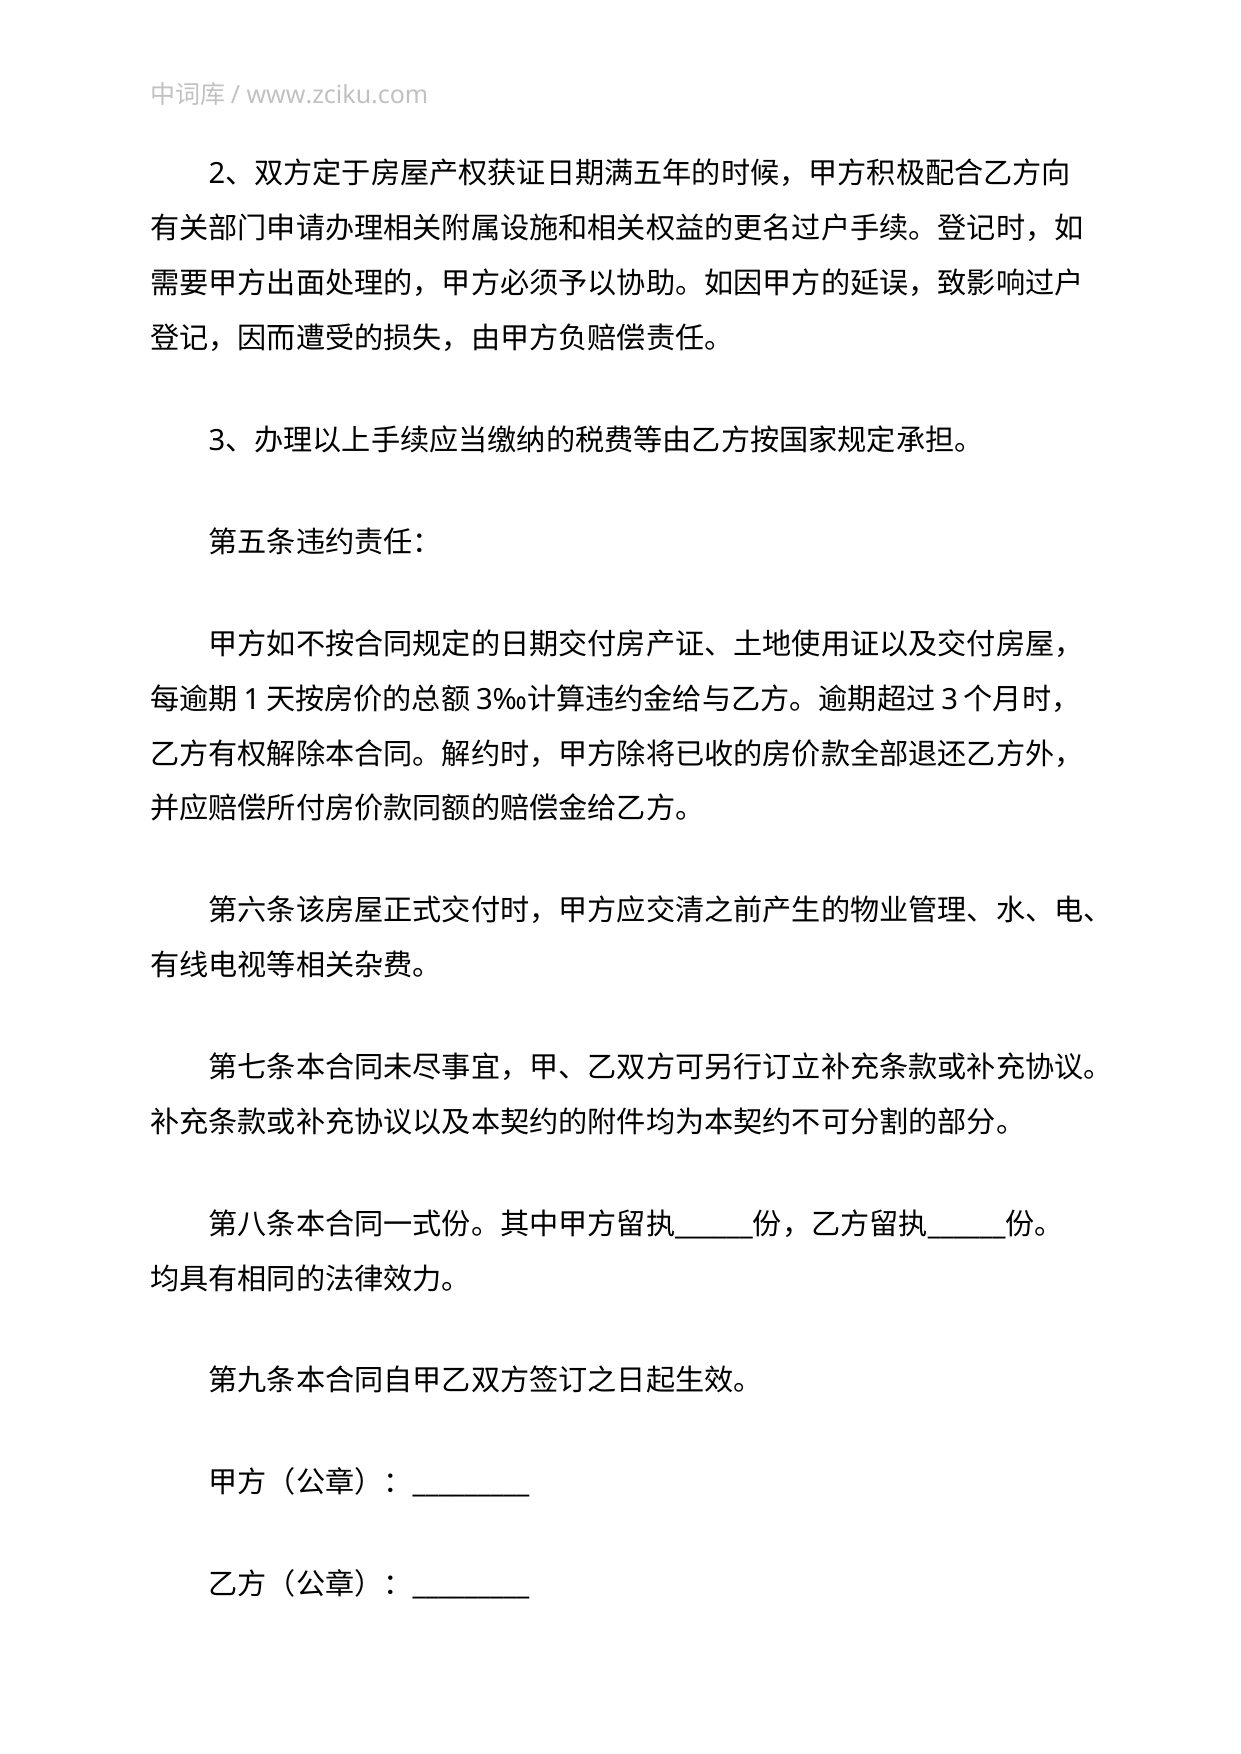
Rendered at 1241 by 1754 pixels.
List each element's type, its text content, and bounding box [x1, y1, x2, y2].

text 2、双方定于房屋产权获证日期满五年的时候，甲方积极配合乙方向有关部门申请办理相关附属设施和相关权益的更名过户手续。登记时，如需要甲方出面处理的，甲方必须予以协助。如因甲方的延误，致影响过户登记，因而遭受的损失，由甲方负赔偿责任。 [150, 150, 1090, 357]
text 甲方（公章）：_________ [150, 1459, 1090, 1501]
text 第五条违约责任： [150, 518, 1090, 561]
text 甲方如不按合同规定的日期交付房产证、土地使用证以及交付房屋，每逾期1天按房价的总额3‰计算违约金给与乙方。逾期超过3个月时，乙方有权解除本合同。解约时，甲方除将已收的房价款全部退还乙方外，并应赔偿所付房价款同额的赔偿金给乙方。 [150, 620, 1090, 827]
text 第六条该房屋正式交付时，甲方应交清之前产生的物业管理、水、电、有线电视等相关杂费。 [150, 887, 1090, 984]
text 3、办理以上手续应当缴纳的税费等由乙方按国家规定承担。 [150, 417, 1090, 459]
text 第八条本合同一式份。其中甲方留执______份，乙方留执______份。均具有相同的法律效力。 [150, 1200, 1090, 1297]
text 第九条本合同自甲乙双方签订之日起生效。 [150, 1357, 1090, 1399]
text 乙方（公章）：_________ [150, 1561, 1090, 1603]
text 第七条本合同未尽事宜，甲、乙双方可另行订立补充条款或补充协议。补充条款或补充协议以及本契约的附件均为本契约不可分割的部分。 [150, 1043, 1090, 1141]
